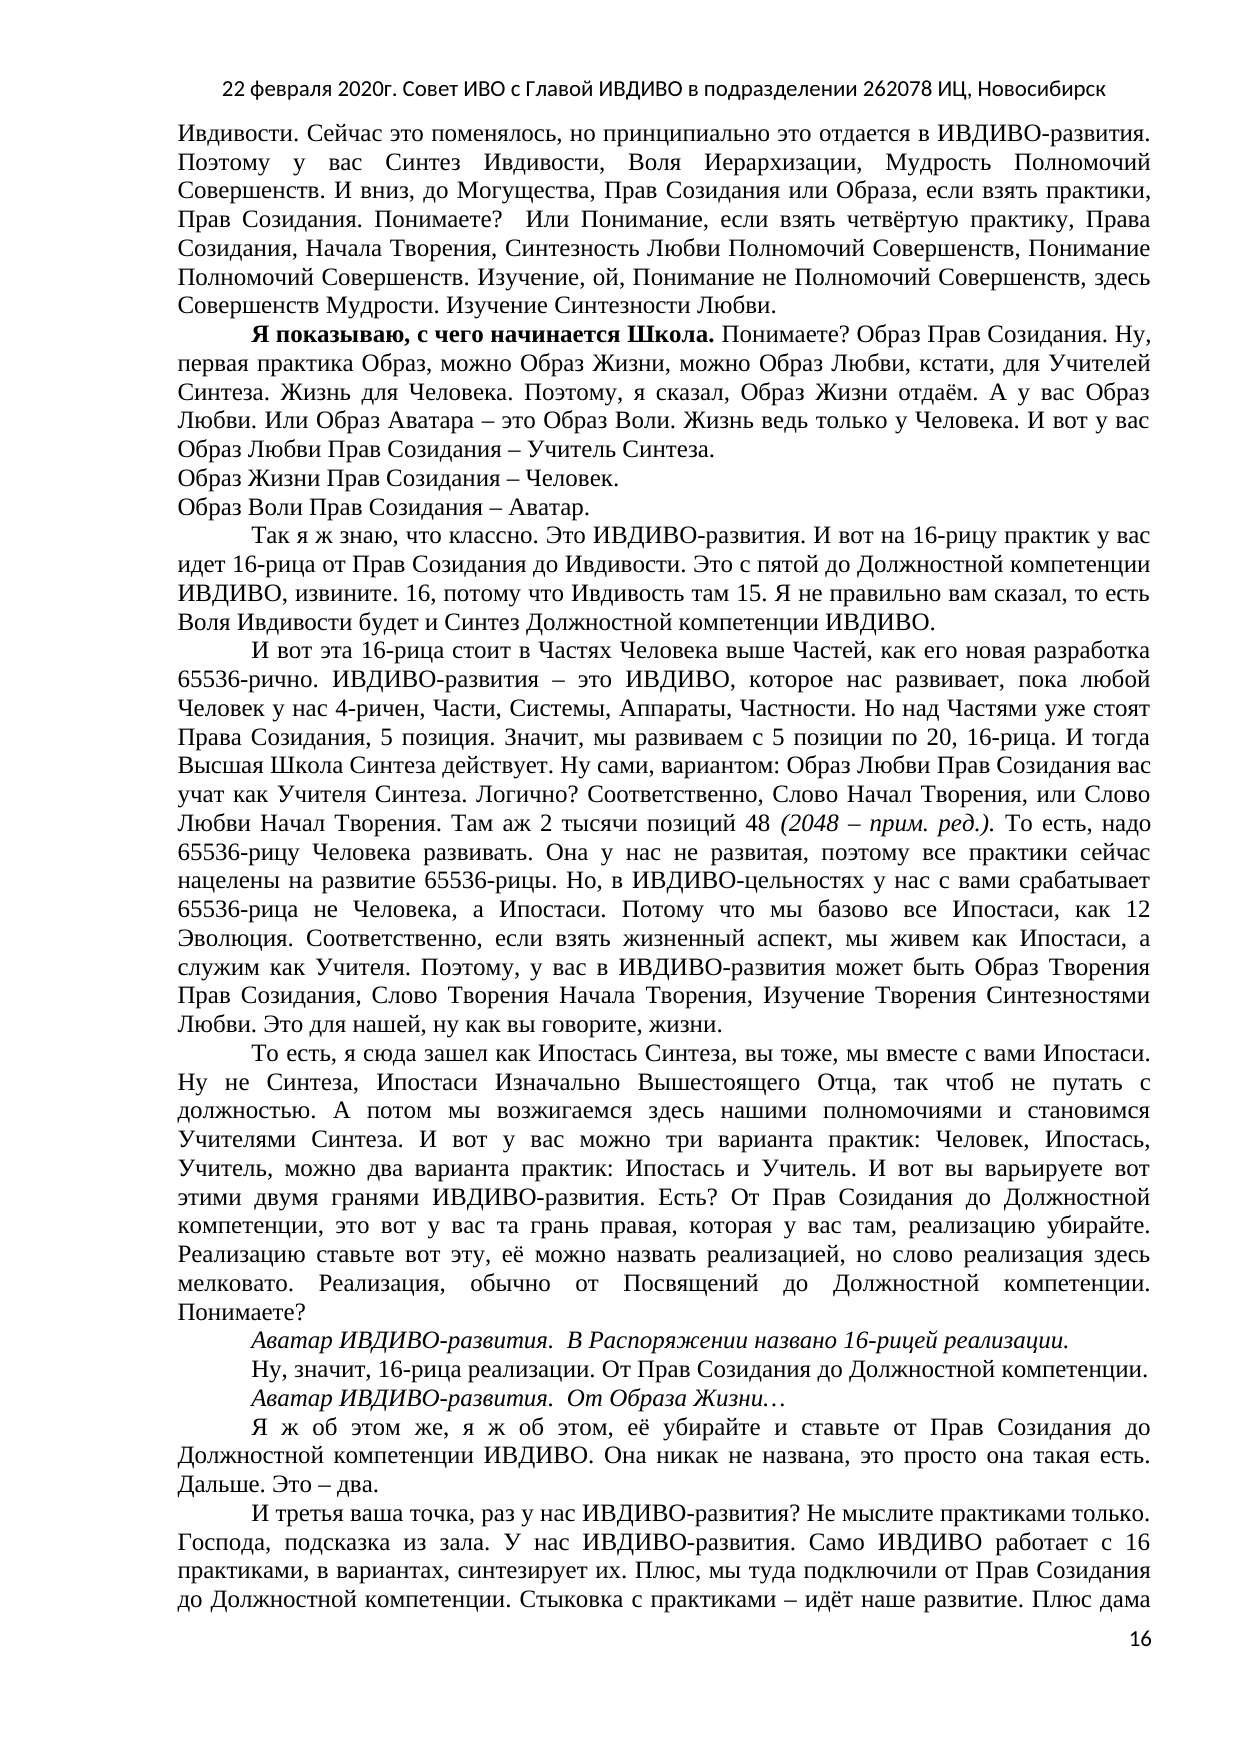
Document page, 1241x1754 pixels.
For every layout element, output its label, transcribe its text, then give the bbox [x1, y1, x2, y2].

text Аватар ИВДИВО-развития. В Распоряжении названо 16-рицей реализации. [177, 1326, 1152, 1354]
text Образ Жизни Прав Созидания – Человек. [177, 463, 1152, 492]
text Я ж об этом же, я ж об этом, её убирайте и ставьте от Прав Созидания до Должностной компетенции ИВДИВО. Она никак не названа, это просто она такая есть. Дальше. Это – два. [177, 1412, 1152, 1498]
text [177, 118, 1152, 319]
text Ну, значит, 16-рица реализации. От Прав Созидания до Должностной компетенции. [177, 1354, 1152, 1383]
text Я показываю, с чего начинается Школа. Понимаете? Образ Прав Созидания. Ну, первая практика Образ, можно Образ Жизни, можно Образ Любви, кстати, для Учителей Синтеза. Жизнь для Человека. Поэтому, я сказал, Образ Жизни отдаём. А у вас Образ Любви. Или Образ Аватара – это Образ Воли. Жизнь ведь только у Человека. И вот у вас Образ Любви Прав Созидания – Учитель Синтеза. [177, 319, 1152, 463]
text Образ Воли Прав Созидания – Аватар. [177, 492, 1152, 521]
text И вот эта 16-рица стоит в Частях Человека выше Частей, как его новая разработка 65536-рично. ИВДИВО-развития – это ИВДИВО, которое нас развивает, пока любой Человек у нас 4-ричен, Части, Системы, Аппараты, Частности. Но над Частями уже стоят Права Созидания, 5 позиция. Значит, мы развиваем с 5 позиции по 20, 16-рица. И тогда Высшая Школа Синтеза действует. Ну сами, вариантом: Образ Любви Прав Созидания вас учат как Учителя Синтеза. Логично? Соответственно, Слово Начал Творения, или Слово Любви Начал Творения. Там аж 2 тысячи позиций 48 (2048 – прим. ред.). То есть, надо 65536-рицу Человека развивать. Она у нас не развитая, поэтому все практики сейчас нацелены на развитие 65536-рицы. Но, в ИВДИВО-цельностях у нас с вами срабатывает 65536-рица не Человека, а Ипостаси. Потому что мы базово все Ипостаси, как 12 Эволюция. Соответственно, если взять жизненный аспект, мы живем как Ипостаси, а служим как Учителя. Поэтому, у вас в ИВДИВО-развития может быть Образ Творения Прав Созидания, Слово Творения Начала Творения, Изучение Творения Синтезностями Любви. Это для нашей, ну как вы говорите, жизни. [177, 636, 1152, 1038]
text Аватар ИВДИВО-развития. От Образа Жизни… [177, 1383, 1152, 1412]
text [177, 1498, 1152, 1613]
text Так я ж знаю, что классно. Это ИВДИВО-развития. И вот на 16-рицу практик у вас идет 16-рица от Прав Созидания до Ивдивости. Это с пятой до Должностной компетенции ИВДИВО, извините. 16, потому что Ивдивость там 15. Я не правильно вам сказал, то есть Воля Ивдивости будет и Синтез Должностной компетенции ИВДИВО. [177, 521, 1152, 636]
text То есть, я сюда зашел как Ипостась Синтеза, вы тоже, мы вместе с вами Ипостаси. Ну не Синтеза, Ипостаси Изначально Вышестоящего Отца, так чтоб не путать с должностью. А потом мы возжигаемся здесь нашими полномочиями и становимся Учителями Синтеза. И вот у вас можно три варианта практик: Человек, Ипостась, Учитель, можно два варианта практик: Ипостась и Учитель. И вот вы варьируете вот этими двумя гранями ИВДИВО-развития. Есть? От Прав Созидания до Должностной компетенции, это вот у вас та грань правая, которая у вас там, реализацию убирайте. Реализацию ставьте вот эту, её можно назвать реализацией, но слово реализация здесь мелковато. Реализация, обычно от Посвящений до Должностной компетенции. Понимаете? [177, 1038, 1152, 1326]
